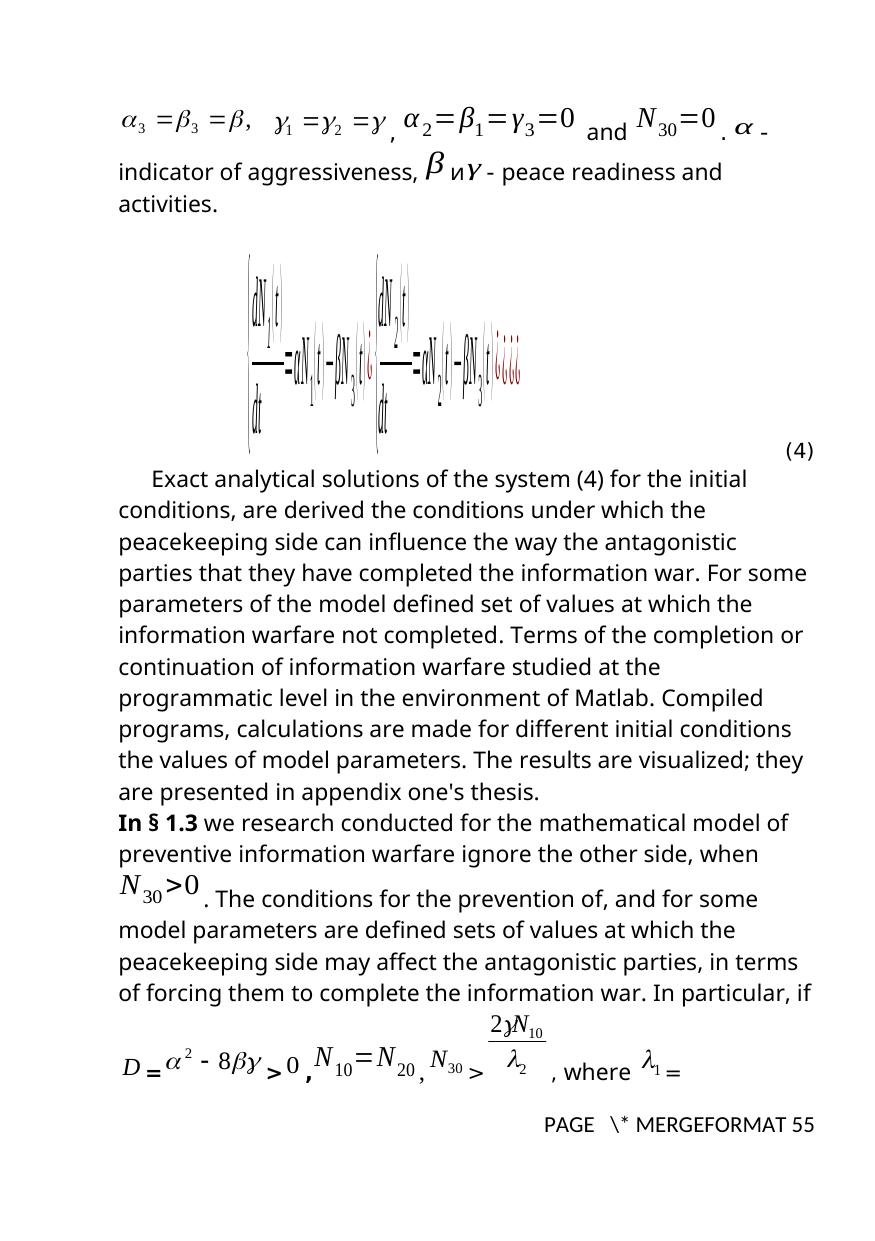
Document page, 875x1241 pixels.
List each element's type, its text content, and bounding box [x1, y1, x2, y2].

text (4) [118, 250, 815, 463]
text Exact analytical solutions of the system (4) for the initial conditions, are derived the conditions under which the peacekeeping side can influence the way the antagonistic parties that they have completed the information war. For some parameters of the model defined set of values ​​at which the information warfare not completed. Terms of the completion or continuation of information warfare studied at the programmatic level in the environment of Matlab. Compiled programs, calculations are made for different initial conditions the values ​​of model parameters. The results are visualized; they are presented in appendix one's thesis. [118, 463, 815, 807]
